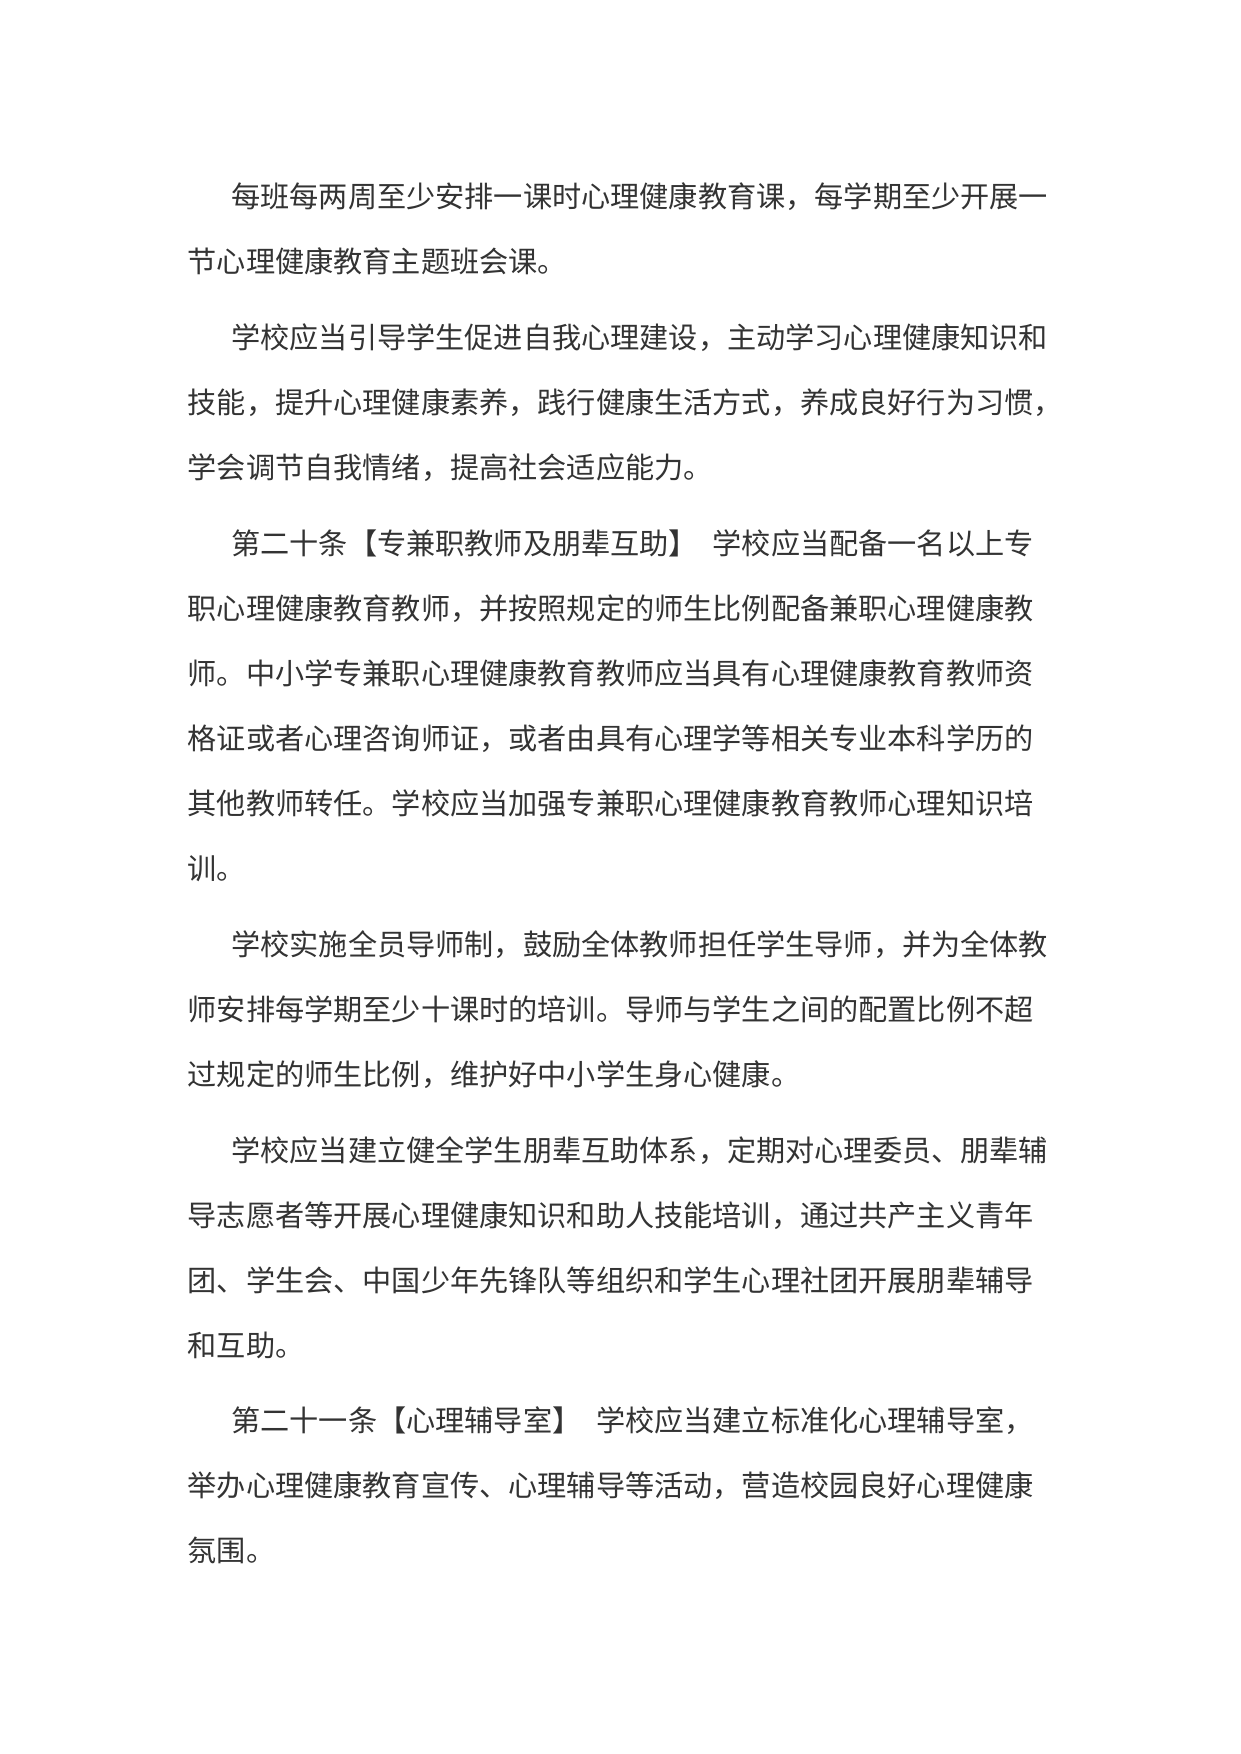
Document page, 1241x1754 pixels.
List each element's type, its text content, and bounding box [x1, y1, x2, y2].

text 第二十一条【心理辅导室】 学校应当建立标准化心理辅导室，举办心理健康教育宣传、心理辅导等活动，营造校园良好心理健康氛围。 [187, 1387, 1053, 1582]
text 学校实施全员导师制，鼓励全体教师担任学生导师，并为全体教师安排每学期至少十课时的培训。导师与学生之间的配置比例不超过规定的师生比例，维护好中小学生身心健康。 [187, 910, 1053, 1105]
text 每班每两周至少安排一课时心理健康教育课，每学期至少开展一节心理健康教育主题班会课。 [187, 162, 1053, 292]
text 学校应当引导学生促进自我心理建设，主动学习心理健康知识和技能，提升心理健康素养，践行健康生活方式，养成良好行为习惯，学会调节自我情绪，提高社会适应能力。 [187, 303, 1053, 498]
text 第二十条【专兼职教师及朋辈互助】 学校应当配备一名以上专职心理健康教育教师，并按照规定的师生比例配备兼职心理健康教师。中小学专兼职心理健康教育教师应当具有心理健康教育教师资格证或者心理咨询师证，或者由具有心理学等相关专业本科学历的其他教师转任。学校应当加强专兼职心理健康教育教师心理知识培训。 [187, 509, 1053, 899]
text 学校应当建立健全学生朋辈互助体系，定期对心理委员、朋辈辅导志愿者等开展心理健康知识和助人技能培训，通过共产主义青年团、学生会、中国少年先锋队等组织和学生心理社团开展朋辈辅导和互助。 [187, 1116, 1053, 1376]
